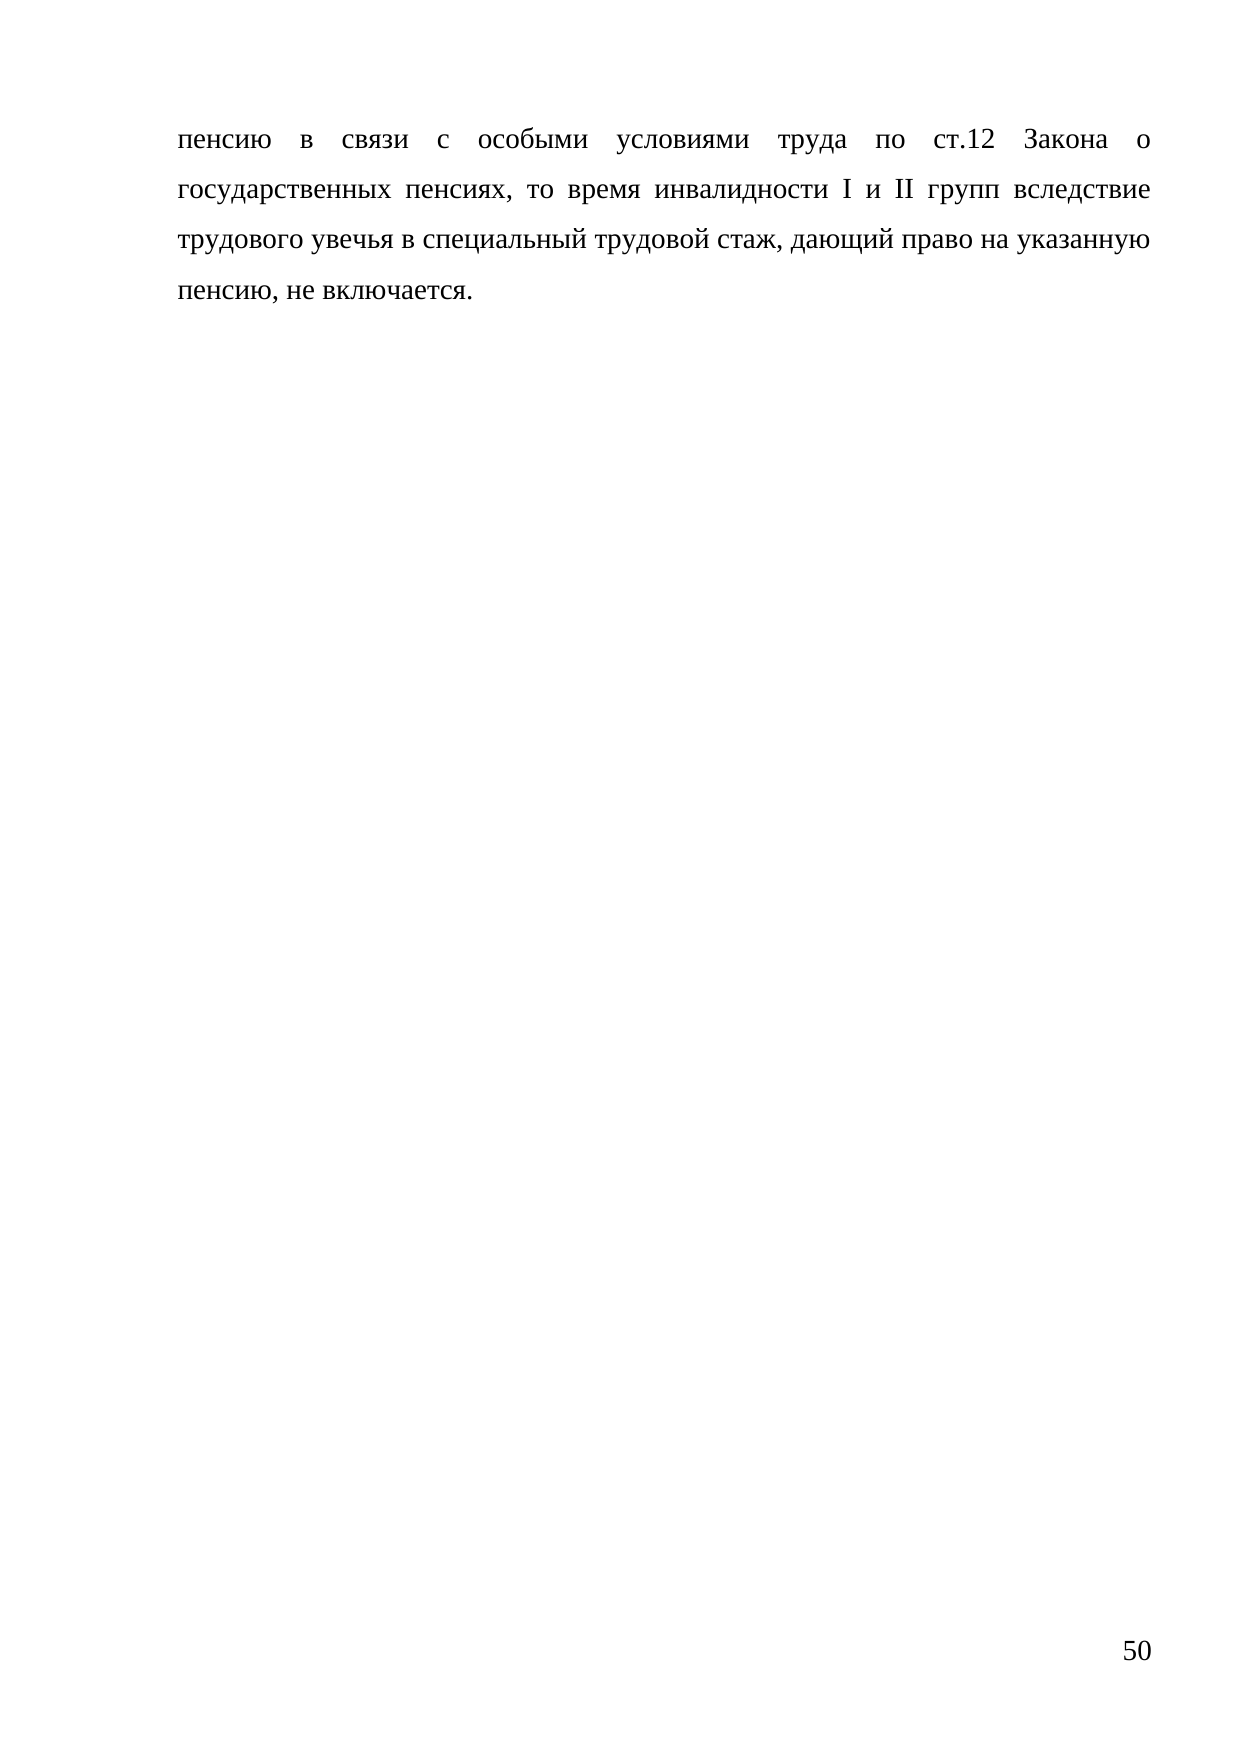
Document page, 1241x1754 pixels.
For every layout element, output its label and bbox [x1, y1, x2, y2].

text [177, 121, 1152, 306]
